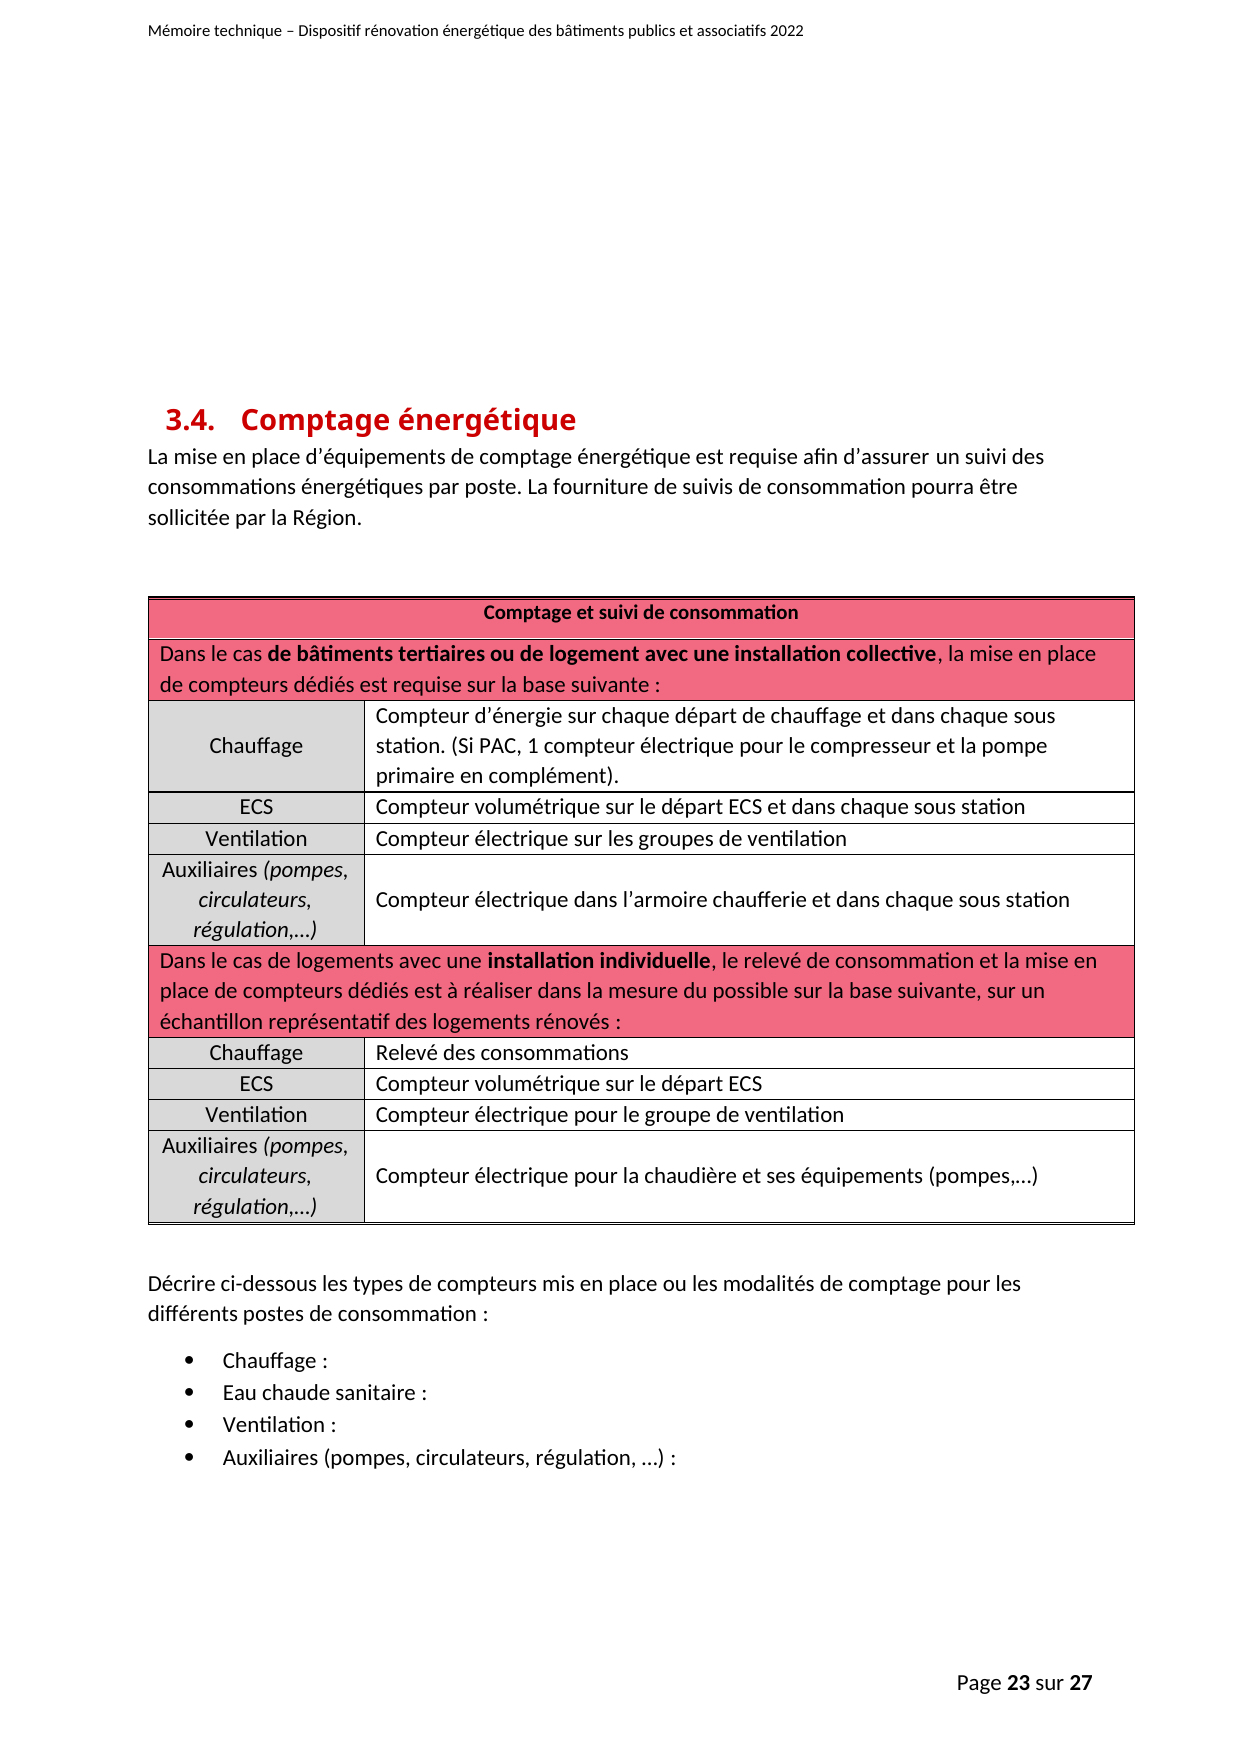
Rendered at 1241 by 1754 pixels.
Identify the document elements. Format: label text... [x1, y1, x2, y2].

table_cell Compteur électrique sur les groupes de ventilation [365, 824, 1134, 854]
table_cell Ventilation [149, 1100, 364, 1130]
list Auxiliaires (pompes, circulateurs, régulation, …) : [185, 1443, 1092, 1471]
subtitle Comptage énergétique [165, 399, 1092, 439]
text Décrire ci-dessous les types de compteurs mis en place ou les modalités de comptage pour les différents postes de consommation : [148, 1269, 1092, 1327]
table_cell ECS [149, 1069, 364, 1099]
table_cell Compteur volumétrique sur le départ ECS [365, 1069, 1134, 1099]
list Eau chaude sanitaire : [185, 1378, 1092, 1406]
list Chauffage : [185, 1346, 1092, 1374]
list Ventilation : [185, 1411, 1092, 1438]
table_cell Auxiliaires (pompes, circulateurs, régulation,…) [149, 855, 364, 945]
table_cell Compteur électrique dans l’armoire chaufferie et dans chaque sous station [365, 855, 1134, 945]
table_cell Dans le cas de logements avec une installation individuelle, le relevé de consommation et la mise en place de compteurs dédiés est à réaliser dans la mesure du possible sur la base suivante, sur un échantillon représentatif des logements rénovés : [149, 946, 1134, 1037]
table_cell Compteur électrique pour la chaudière et ses équipements (pompes,…) [365, 1131, 1134, 1222]
table_header Comptage et suivi de consommation [149, 600, 1134, 638]
table_cell Chauffage [149, 701, 364, 791]
table_cell Compteur volumétrique sur le départ ECS et dans chaque sous station [365, 793, 1134, 823]
table_cell Compteur électrique pour le groupe de ventilation [365, 1100, 1134, 1130]
table_cell ECS [149, 793, 364, 823]
table_cell Auxiliaires (pompes, circulateurs, régulation,…) [149, 1131, 364, 1222]
text La mise en place d’équipements de comptage énergétique est requise afin d’assurer un suivi des consommations énergétiques par poste. La fourniture de suivis de consommation pourra être sollicitée par la Région. [148, 442, 1092, 531]
table_cell Relevé des consommations [365, 1038, 1134, 1068]
table_cell Ventilation [149, 824, 364, 854]
table_cell Dans le cas de bâtiments tertiaires ou de logement avec une installation collective, la mise en place de compteurs dédiés est requise sur la base suivante : [149, 640, 1134, 700]
table_cell Compteur d’énergie sur chaque départ de chauffage et dans chaque sous station. (Si PAC, 1 compteur électrique pour le compresseur et la pompe primaire en complément). [365, 701, 1134, 791]
table_cell Chauffage [149, 1038, 364, 1068]
